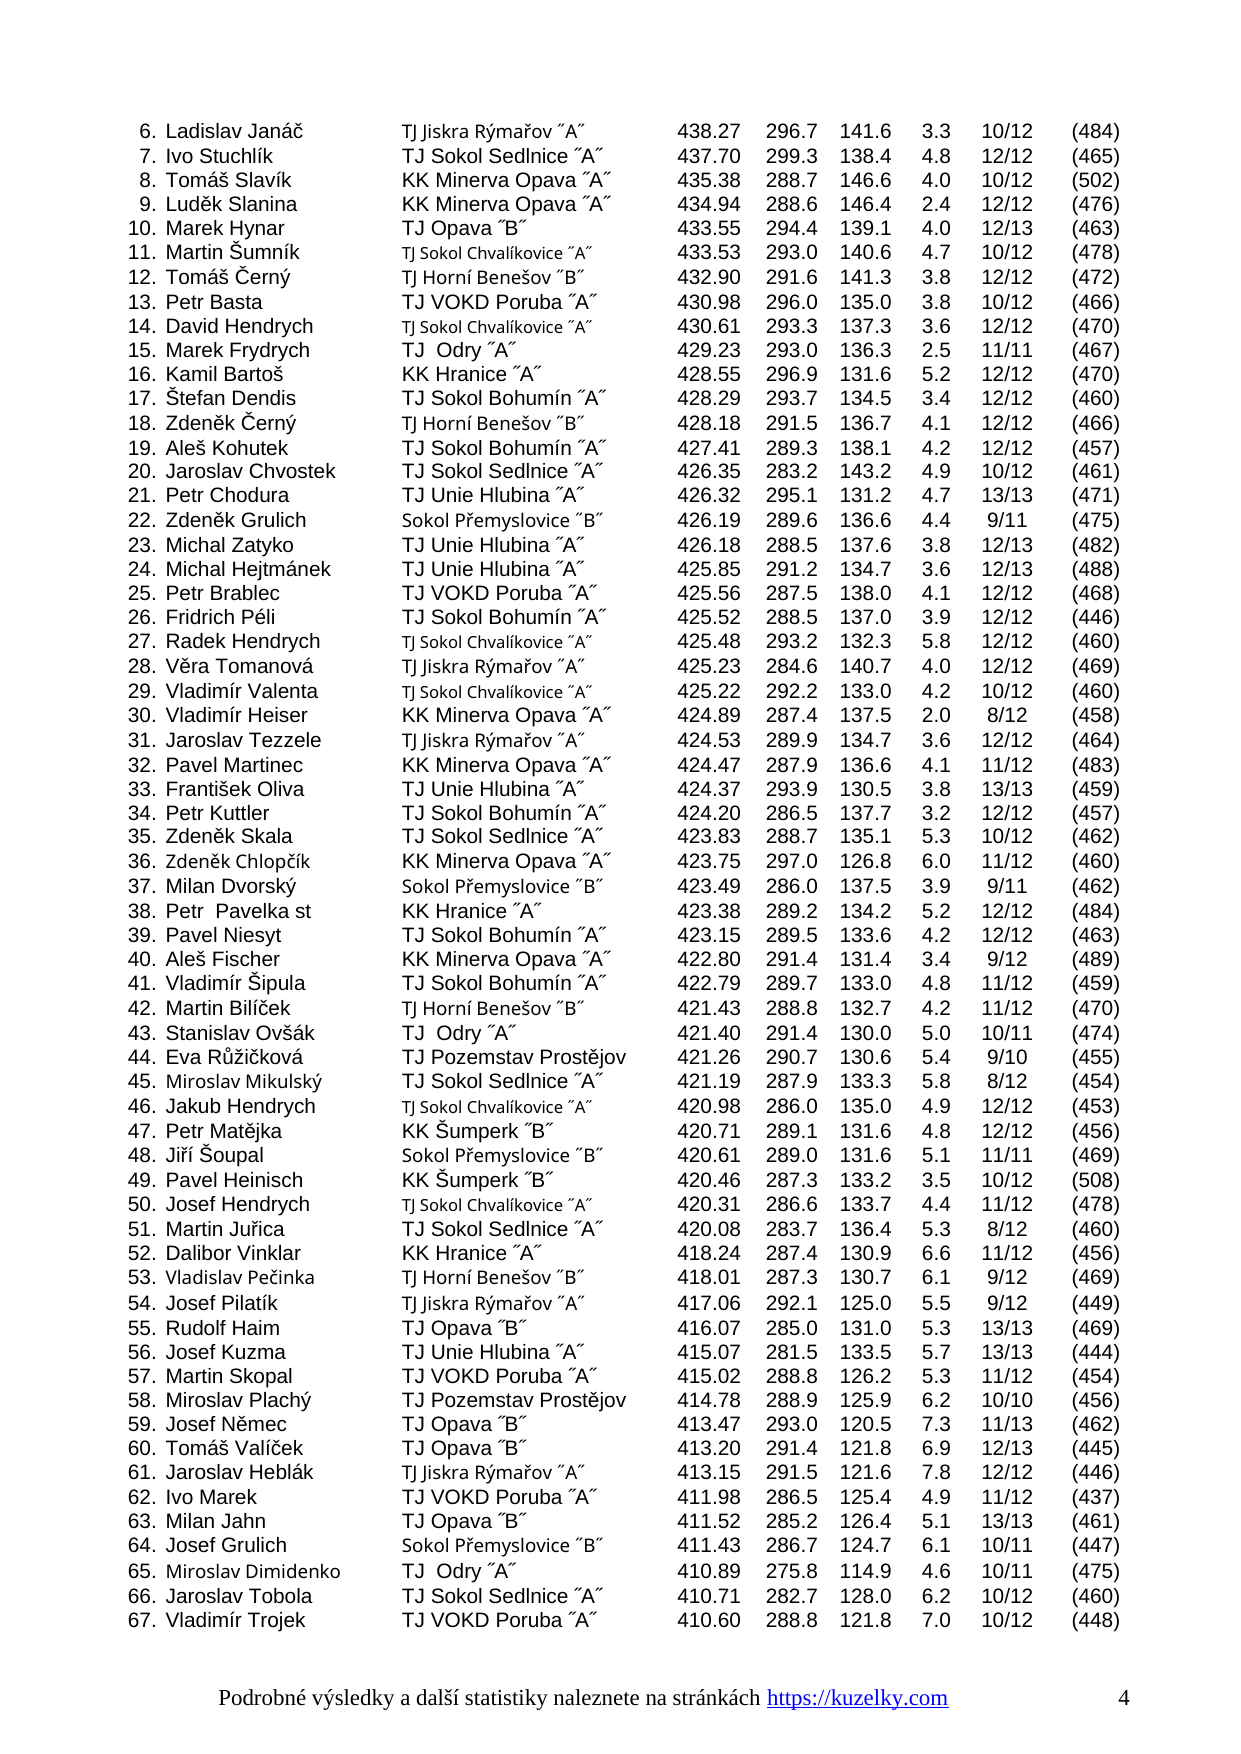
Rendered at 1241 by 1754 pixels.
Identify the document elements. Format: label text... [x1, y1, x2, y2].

text 26. Fridrich Péli TJ Sokol Bohumín ˝A˝ 425.52 288.5 137.0 3.9 12/12 (446) [106, 604, 1134, 628]
text 13. Petr Basta TJ VOKD Poruba ˝A˝ 430.98 296.0 135.0 3.8 10/12 (466) [106, 289, 1134, 313]
text 21. Petr Chodura TJ Unie Hlubina ˝A˝ 426.32 295.1 131.2 4.7 13/13 (471) [106, 483, 1134, 507]
text 36. Zdeněk Chlopčík KK Minerva Opava ˝A˝ 423.75 297.0 126.8 6.0 11/12 (460) [106, 848, 1134, 874]
text 11. Martin Šumník TJ Sokol Chvalíkovice ˝A˝ 433.53 293.0 140.6 4.7 10/12 (478) [106, 239, 1134, 264]
text 14. David Hendrych TJ Sokol Chvalíkovice ˝A˝ 430.61 293.3 137.3 3.6 12/12 (470) [106, 313, 1134, 338]
text 15. Marek Frydrych TJ Odry ˝A˝ 429.23 293.0 136.3 2.5 11/11 (467) [106, 338, 1134, 362]
text 56. Josef Kuzma TJ Unie Hlubina ˝A˝ 415.07 281.5 133.5 5.7 13/13 (444) [106, 1339, 1134, 1363]
text 55. Rudolf Haim TJ Opava ˝B˝ 416.07 285.0 131.0 5.3 13/13 (469) [106, 1316, 1134, 1339]
text 25. Petr Brablec TJ VOKD Poruba ˝A˝ 425.56 287.5 138.0 4.1 12/12 (468) [106, 581, 1134, 604]
text 53. Vladislav Pečinka TJ Horní Benešov ˝B˝ 418.01 287.3 130.7 6.1 9/12 (469) [106, 1264, 1134, 1290]
text 22. Zdeněk Grulich Sokol Přemyslovice ˝B˝ 426.19 289.6 136.6 4.4 9/11 (475) [106, 507, 1134, 533]
text 49. Pavel Heinisch KK Šumperk ˝B˝ 420.46 287.3 133.2 3.5 10/12 (508) [106, 1168, 1134, 1192]
text 51. Martin Juřica TJ Sokol Sedlnice ˝A˝ 420.08 283.7 136.4 5.3 8/12 (460) [106, 1217, 1134, 1241]
text 42. Martin Bilíček TJ Horní Benešov ˝B˝ 421.43 288.8 132.7 4.2 11/12 (470) [106, 995, 1134, 1021]
text 63. Milan Jahn TJ Opava ˝B˝ 411.52 285.2 126.4 5.1 13/13 (461) [106, 1509, 1134, 1533]
text 32. Pavel Martinec KK Minerva Opava ˝A˝ 424.47 287.9 136.6 4.1 11/12 (483) [106, 752, 1134, 776]
text 62. Ivo Marek TJ VOKD Poruba ˝A˝ 411.98 286.5 125.4 4.9 11/12 (437) [106, 1485, 1134, 1509]
text 45. Miroslav Mikulský TJ Sokol Sedlnice ˝A˝ 421.19 287.9 133.3 5.8 8/12 (454) [106, 1069, 1134, 1094]
text 35. Zdeněk Skala TJ Sokol Sedlnice ˝A˝ 423.83 288.7 135.1 5.3 10/12 (462) [106, 824, 1134, 848]
text 7. Ivo Stuchlík TJ Sokol Sedlnice ˝A˝ 437.70 299.3 138.4 4.8 12/12 (465) [106, 144, 1134, 168]
text 59. Josef Němec TJ Opava ˝B˝ 413.47 293.0 120.5 7.3 11/13 (462) [106, 1411, 1134, 1435]
text 64. Josef Grulich Sokol Přemyslovice ˝B˝ 411.43 286.7 124.7 6.1 10/11 (447) [106, 1533, 1134, 1558]
text 17. Štefan Dendis TJ Sokol Bohumín ˝A˝ 428.29 293.7 134.5 3.4 12/12 (460) [106, 386, 1134, 410]
text 18. Zdeněk Černý TJ Horní Benešov ˝B˝ 428.18 291.5 136.7 4.1 12/12 (466) [106, 410, 1134, 435]
text 33. František Oliva TJ Unie Hlubina ˝A˝ 424.37 293.9 130.5 3.8 13/13 (459) [106, 776, 1134, 800]
text 60. Tomáš Valíček TJ Opava ˝B˝ 413.20 291.4 121.8 6.9 12/13 (445) [106, 1435, 1134, 1459]
text 28. Věra Tomanová TJ Jiskra Rýmařov ˝A˝ 425.23 284.6 140.7 4.0 12/12 (469) [106, 653, 1134, 678]
text 47. Petr Matějka KK Šumperk ˝B˝ 420.71 289.1 131.6 4.8 12/12 (456) [106, 1119, 1134, 1143]
text 44. Eva Růžičková TJ Pozemstav Prostějov 421.26 290.7 130.6 5.4 9/10 (455) [106, 1045, 1134, 1069]
text 31. Jaroslav Tezzele TJ Jiskra Rýmařov ˝A˝ 424.53 289.9 134.7 3.6 12/12 (464) [106, 727, 1134, 752]
text 9. Luděk Slanina KK Minerva Opava ˝A˝ 434.94 288.6 146.4 2.4 12/12 (476) [106, 192, 1134, 216]
text 38. Petr Pavelka st KK Hranice ˝A˝ 423.38 289.2 134.2 5.2 12/12 (484) [106, 899, 1134, 923]
text 43. Stanislav Ovšák TJ Odry ˝A˝ 421.40 291.4 130.0 5.0 10/11 (474) [106, 1021, 1134, 1045]
text 16. Kamil Bartoš KK Hranice ˝A˝ 428.55 296.9 131.6 5.2 12/12 (470) [106, 362, 1134, 386]
text 58. Miroslav Plachý TJ Pozemstav Prostějov 414.78 288.9 125.9 6.2 10/10 (456) [106, 1387, 1134, 1411]
text 41. Vladimír Šipula TJ Sokol Bohumín ˝A˝ 422.79 289.7 133.0 4.8 11/12 (459) [106, 971, 1134, 995]
text 19. Aleš Kohutek TJ Sokol Bohumín ˝A˝ 427.41 289.3 138.1 4.2 12/12 (457) [106, 435, 1134, 459]
text 66. Jaroslav Tobola TJ Sokol Sedlnice ˝A˝ 410.71 282.7 128.0 6.2 10/12 (460) [106, 1584, 1134, 1608]
text 27. Radek Hendrych TJ Sokol Chvalíkovice ˝A˝ 425.48 293.2 132.3 5.8 12/12 (460) [106, 628, 1134, 653]
text 37. Milan Dvorský Sokol Přemyslovice ˝B˝ 423.49 286.0 137.5 3.9 9/11 (462) [106, 874, 1134, 899]
text 48. Jiří Šoupal Sokol Přemyslovice ˝B˝ 420.61 289.0 131.6 5.1 11/11 (469) [106, 1143, 1134, 1168]
text 46. Jakub Hendrych TJ Sokol Chvalíkovice ˝A˝ 420.98 286.0 135.0 4.9 12/12 (453) [106, 1094, 1134, 1119]
text 40. Aleš Fischer KK Minerva Opava ˝A˝ 422.80 291.4 131.4 3.4 9/12 (489) [106, 947, 1134, 971]
text 61. Jaroslav Heblák TJ Jiskra Rýmařov ˝A˝ 413.15 291.5 121.6 7.8 12/12 (446) [106, 1459, 1134, 1485]
text 30. Vladimír Heiser KK Minerva Opava ˝A˝ 424.89 287.4 137.5 2.0 8/12 (458) [106, 703, 1134, 727]
text 10. Marek Hynar TJ Opava ˝B˝ 433.55 294.4 139.1 4.0 12/13 (463) [106, 216, 1134, 239]
text 54. Josef Pilatík TJ Jiskra Rýmařov ˝A˝ 417.06 292.1 125.0 5.5 9/12 (449) [106, 1290, 1134, 1316]
text 23. Michal Zatyko TJ Unie Hlubina ˝A˝ 426.18 288.5 137.6 3.8 12/13 (482) [106, 533, 1134, 557]
text 24. Michal Hejtmánek TJ Unie Hlubina ˝A˝ 425.85 291.2 134.7 3.6 12/13 (488) [106, 557, 1134, 581]
text 20. Jaroslav Chvostek TJ Sokol Sedlnice ˝A˝ 426.35 283.2 143.2 4.9 10/12 (461) [106, 459, 1134, 483]
text 50. Josef Hendrych TJ Sokol Chvalíkovice ˝A˝ 420.31 286.6 133.7 4.4 11/12 (478) [106, 1192, 1134, 1217]
text 12. Tomáš Černý TJ Horní Benešov ˝B˝ 432.90 291.6 141.3 3.8 12/12 (472) [106, 264, 1134, 289]
text 67. Vladimír Trojek TJ VOKD Poruba ˝A˝ 410.60 288.8 121.8 7.0 10/12 (448) [106, 1608, 1134, 1632]
text 52. Dalibor Vinklar KK Hranice ˝A˝ 418.24 287.4 130.9 6.6 11/12 (456) [106, 1241, 1134, 1264]
text 39. Pavel Niesyt TJ Sokol Bohumín ˝A˝ 423.15 289.5 133.6 4.2 12/12 (463) [106, 923, 1134, 947]
text 65. Miroslav Dimidenko TJ Odry ˝A˝ 410.89 275.8 114.9 4.6 10/11 (475) [106, 1558, 1134, 1584]
text 6. Ladislav Janáč TJ Jiskra Rýmařov ˝A˝ 438.27 296.7 141.6 3.3 10/12 (484) [106, 118, 1134, 144]
text 29. Vladimír Valenta TJ Sokol Chvalíkovice ˝A˝ 425.22 292.2 133.0 4.2 10/12 (460) [106, 678, 1134, 703]
text 8. Tomáš Slavík KK Minerva Opava ˝A˝ 435.38 288.7 146.6 4.0 10/12 (502) [106, 168, 1134, 192]
text 34. Petr Kuttler TJ Sokol Bohumín ˝A˝ 424.20 286.5 137.7 3.2 12/12 (457) [106, 800, 1134, 824]
text 57. Martin Skopal TJ VOKD Poruba ˝A˝ 415.02 288.8 126.2 5.3 11/12 (454) [106, 1363, 1134, 1387]
